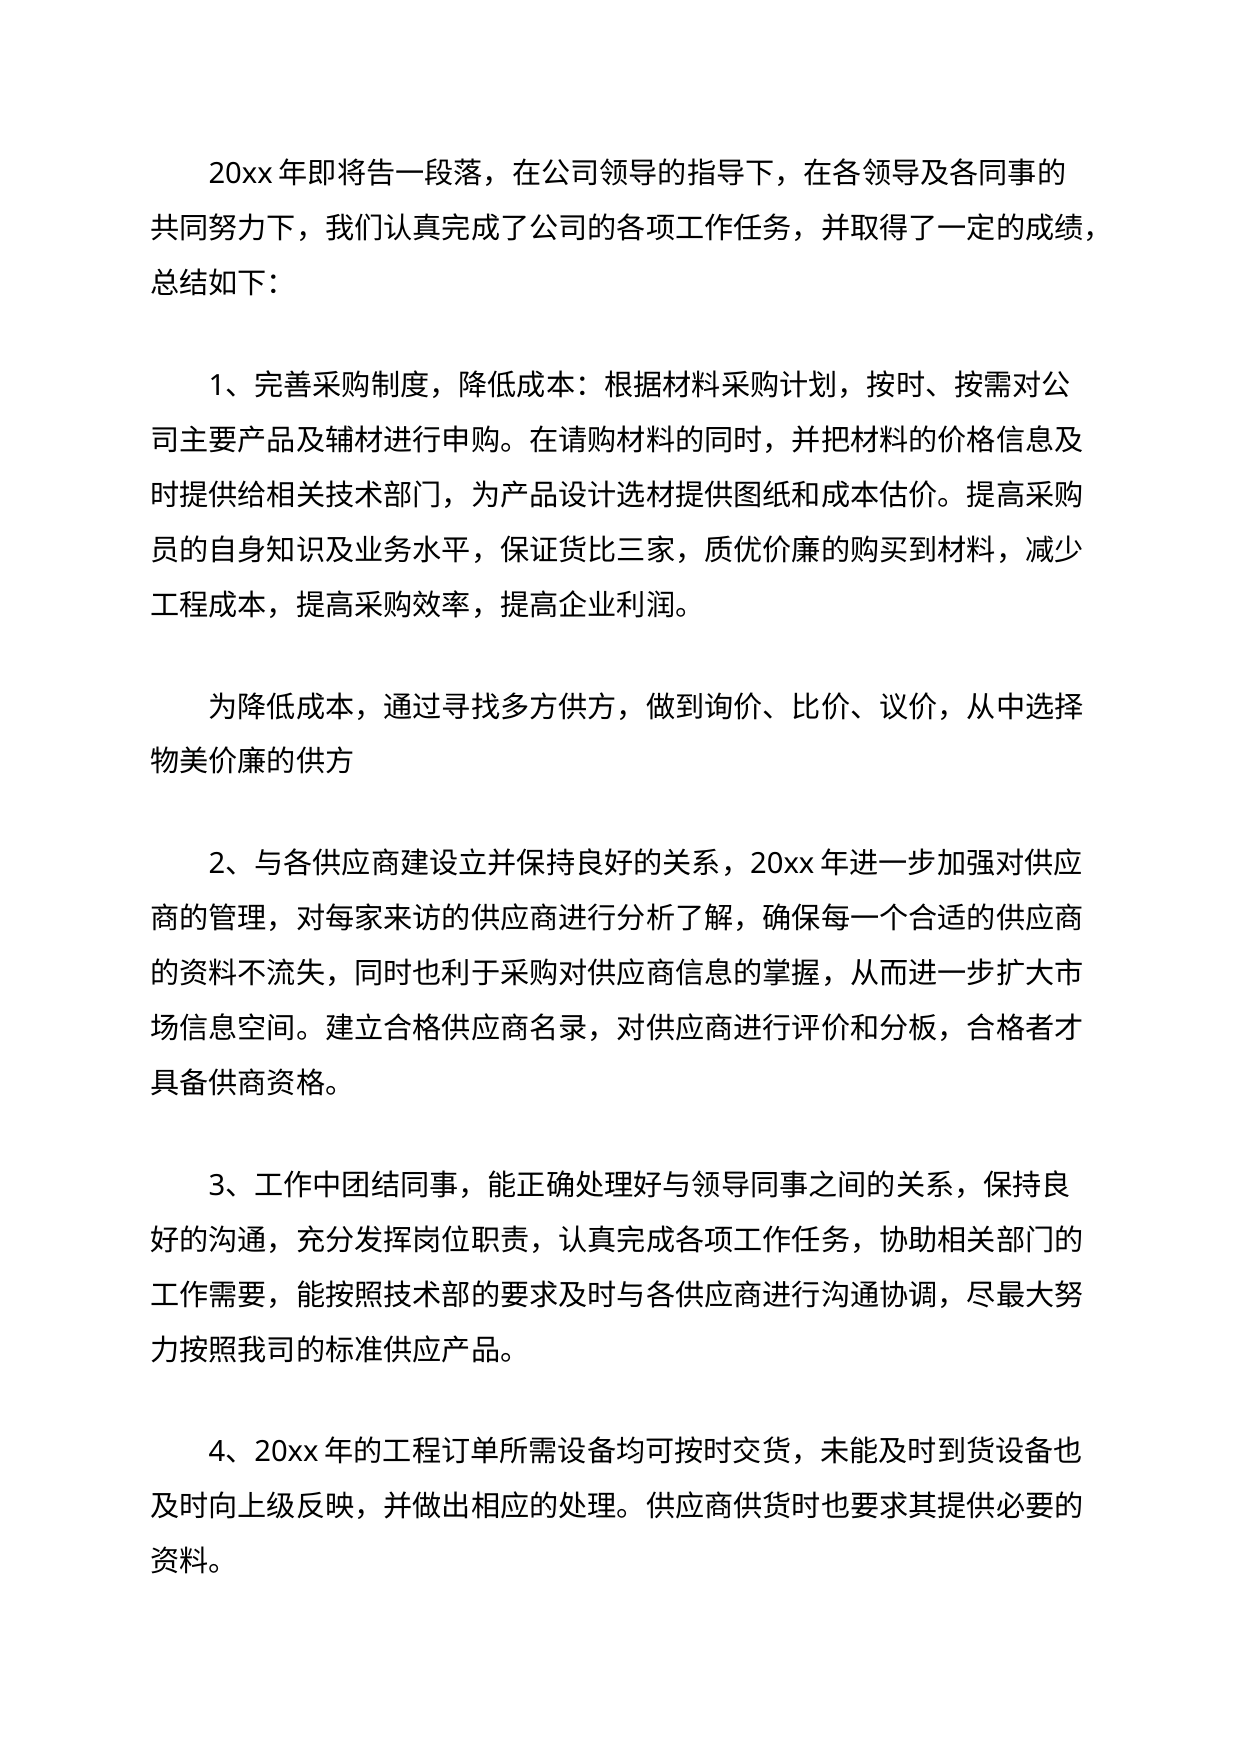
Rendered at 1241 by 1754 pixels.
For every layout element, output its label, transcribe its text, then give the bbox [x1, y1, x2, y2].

text 20xx年即将告一段落，在公司领导的指导下，在各领导及各同事的共同努力下，我们认真完成了公司的各项工作任务，并取得了一定的成绩，总结如下： [150, 150, 1090, 302]
text 2、与各供应商建设立并保持良好的关系，20xx年进一步加强对供应商的管理，对每家来访的供应商进行分析了解，确保每一个合适的供应商的资料不流失，同时也利于采购对供应商信息的掌握，从而进一步扩大市场信息空间。建立合格供应商名录，对供应商进行评价和分板，合格者才具备供商资格。 [150, 840, 1090, 1102]
text 4、20xx年的工程订单所需设备均可按时交货，未能及时到货设备也及时向上级反映，并做出相应的处理。供应商供货时也要求其提供必要的资料。 [150, 1428, 1090, 1580]
text 为降低成本，通过寻找多方供方，做到询价、比价、议价，从中选择物美价廉的供方 [150, 683, 1090, 780]
text 3、工作中团结同事，能正确处理好与领导同事之间的关系，保持良好的沟通，充分发挥岗位职责，认真完成各项工作任务，协助相关部门的工作需要，能按照技术部的要求及时与各供应商进行沟通协调，尽最大努力按照我司的标准供应产品。 [150, 1161, 1090, 1368]
text 1、完善采购制度，降低成本：根据材料采购计划，按时、按需对公司主要产品及辅材进行申购。在请购材料的同时，并把材料的价格信息及时提供给相关技术部门，为产品设计选材提供图纸和成本估价。提高采购员的自身知识及业务水平，保证货比三家，质优价廉的购买到材料，减少工程成本，提高采购效率，提高企业利润。 [150, 362, 1090, 624]
